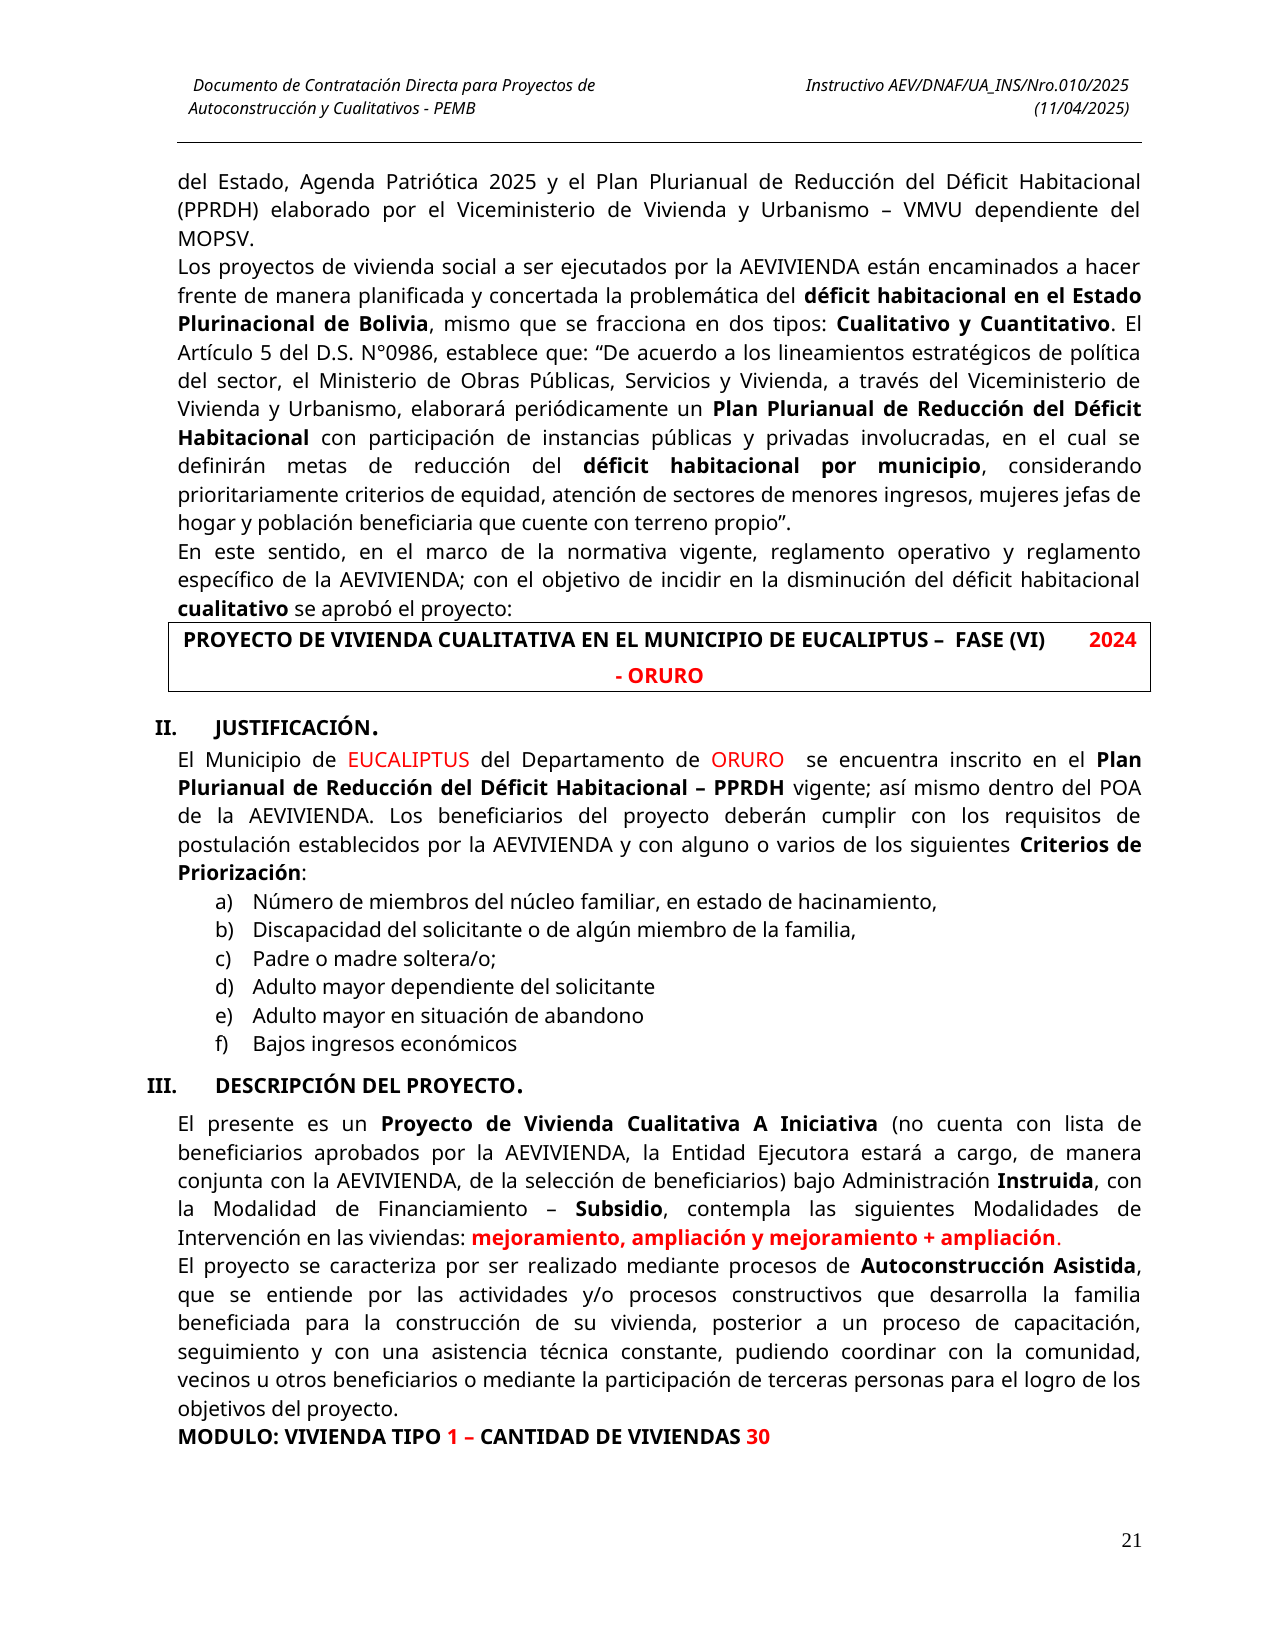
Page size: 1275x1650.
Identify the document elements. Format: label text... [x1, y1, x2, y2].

text PROYECTO DE VIVIENDA CUALITATIVA EN EL MUNICIPIO DE EUCALIPTUS – FASE (VI) 2024 - ORURO [169, 623, 1150, 691]
list Número de miembros del núcleo familiar, en estado de hacinamiento, [215, 887, 1142, 915]
list Padre o madre soltera/o; [215, 944, 1142, 972]
text En este sentido, en el marco de la normativa vigente, reglamento operativo y reglamento específico de la AEVIVIENDA; con el objetivo de incidir en la disminución del déficit habitacional cualitativo se aprobó el proyecto: [177, 537, 1142, 622]
list Discapacidad del solicitante o de algún miembro de la familia, [215, 915, 1142, 944]
text El proyecto se caracteriza por ser realizado mediante procesos de Autoconstrucción Asistida, que se entiende por las actividades y/o procesos constructivos que desarrolla la familia beneficiada para la construcción de su vivienda, posterior a un proceso de capacitación, seguimiento y con una asistencia técnica constante, pudiendo coordinar con la comunidad, vecinos u otros beneficiarios o mediante la participación de terceras personas para el logro de los objetivos del proyecto. [177, 1251, 1142, 1422]
text MODULO: VIVIENDA TIPO 1 – CANTIDAD DE VIVIENDAS 30 [177, 1422, 1142, 1451]
list Adulto mayor en situación de abandono [215, 1001, 1142, 1029]
list Bajos ingresos económicos [215, 1029, 1142, 1058]
text Los proyectos de vivienda social a ser ejecutados por la AEVIVIENDA están encaminados a hacer frente de manera planificada y concertada la problemática del déficit habitacional en el Estado Plurinacional de Bolivia, mismo que se fracciona en dos tipos: Cualitativo y Cuantitativo. El Artículo 5 del D.S. N°0986, establece que: “De acuerdo a los lineamientos estratégicos de política del sector, el Ministerio de Obras Públicas, Servicios y Vivienda, a través del Viceministerio de Vivienda y Urbanismo, elaborará periódicamente un Plan Plurianual de Reducción del Déficit Habitacional con participación de instancias públicas y privadas involucradas, en el cual se definirán metas de reducción del déficit habitacional por municipio, considerando prioritariamente criterios de equidad, atención de sectores de menores ingresos, mujeres jefas de hogar y población beneficiaria que cuente con terreno propio”. [177, 252, 1142, 537]
text El Municipio de EUCALIPTUS del Departamento de ORURO se encuentra inscrito en el Plan Plurianual de Reducción del Déficit Habitacional – PPRDH vigente; así mismo dentro del POA de la AEVIVIENDA. Los beneficiarios del proyecto deberán cumplir con los requisitos de postulación establecidos por la AEVIVIENDA y con alguno o varios de los siguientes Criterios de Priorización: [177, 745, 1142, 887]
text El presente es un Proyecto de Vivienda Cualitativa A Iniciativa (no cuenta con lista de beneficiarios aprobados por la AEVIVIENDA, la Entidad Ejecutora estará a cargo, de manera conjunta con la AEVIVIENDA, de la selección de beneficiarios) bajo Administración Instruida, con la Modalidad de Financiamiento – Subsidio, contempla las siguientes Modalidades de Intervención en las viviendas: mejoramiento, ampliación y mejoramiento + ampliación. [177, 1109, 1142, 1251]
list Adulto mayor dependiente del solicitante [215, 972, 1142, 1001]
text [177, 167, 1142, 252]
list JUSTIFICACIÓN. [177, 699, 1142, 745]
list DESCRIPCIÓN DEL PROYECTO. [177, 1058, 1142, 1103]
